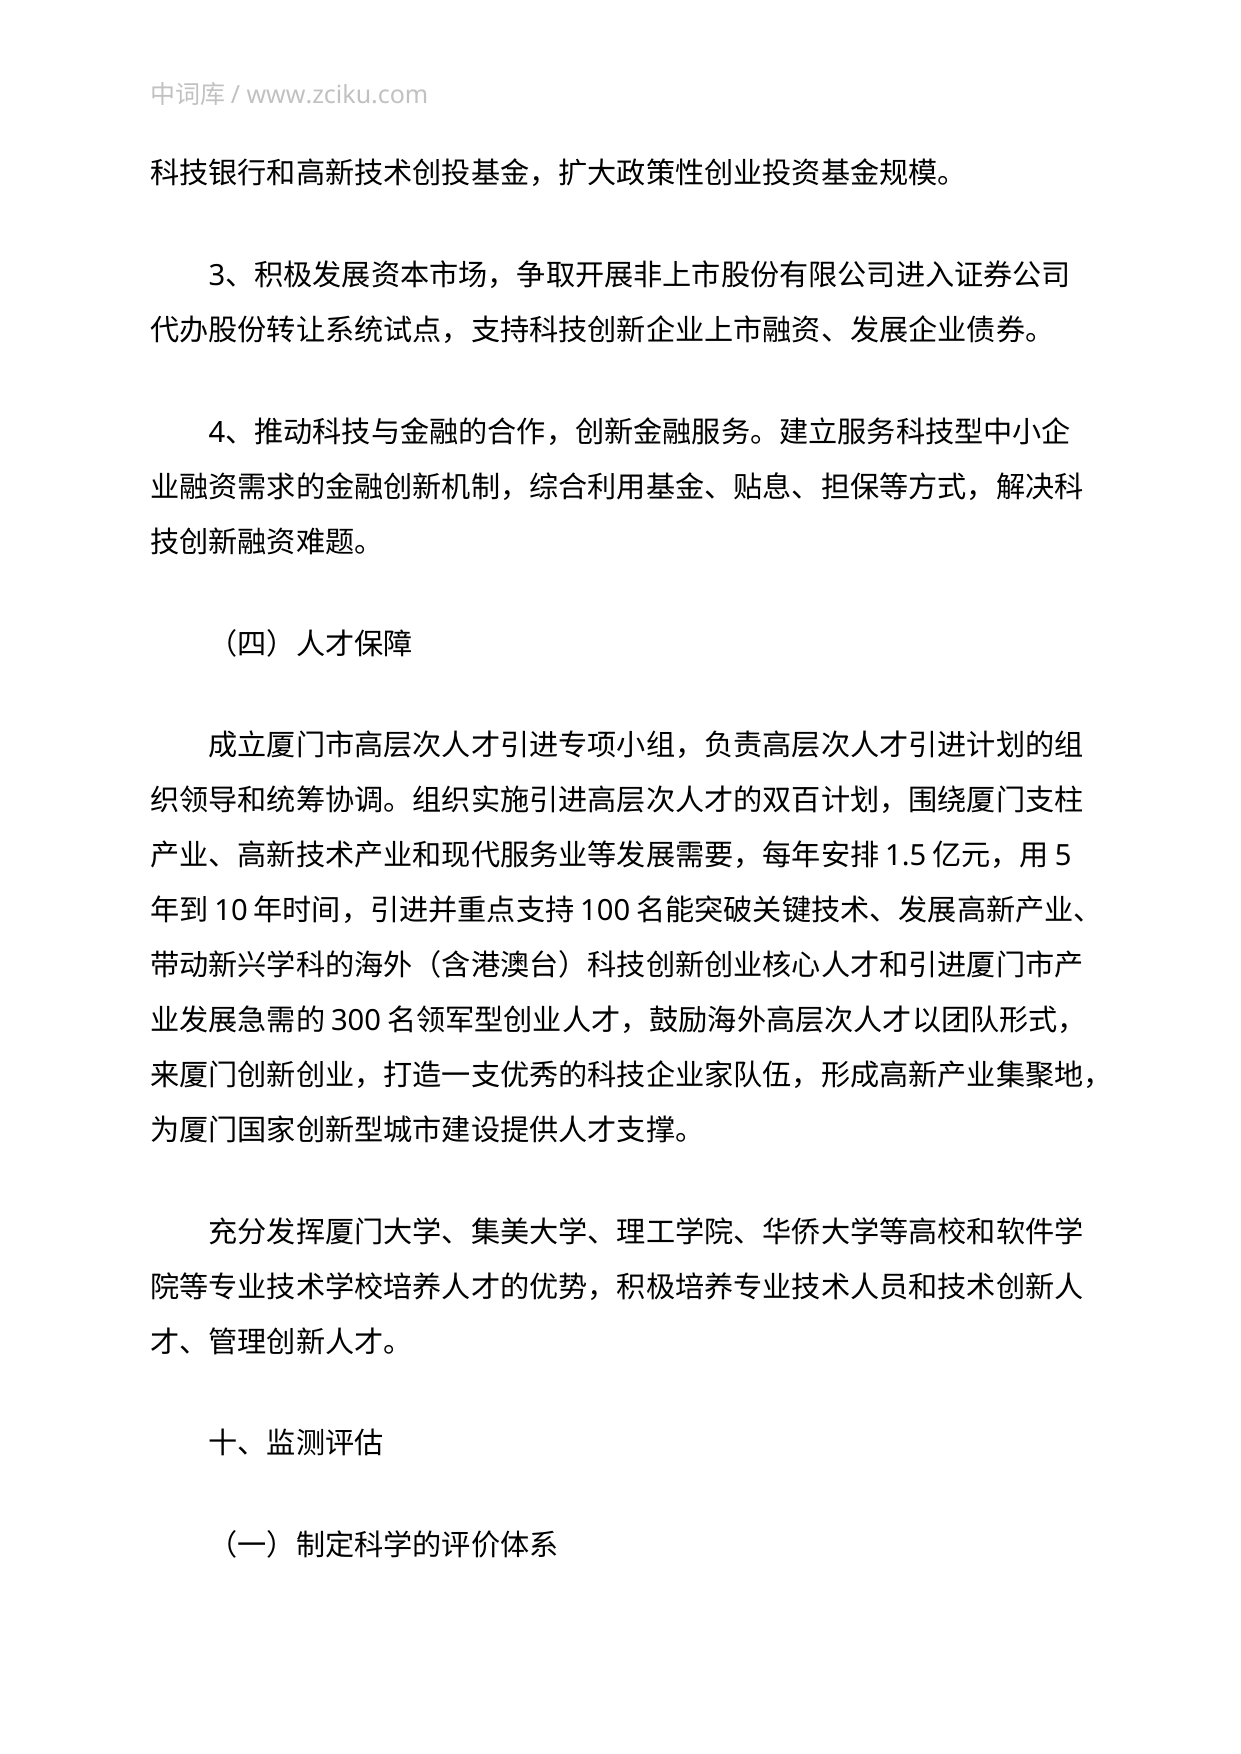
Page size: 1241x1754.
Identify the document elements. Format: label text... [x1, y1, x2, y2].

text 充分发挥厦门大学、集美大学、理工学院、华侨大学等高校和软件学院等专业技术学校培养人才的优势，积极培养专业技术人员和技术创新人才、管理创新人才。 [150, 1208, 1090, 1360]
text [150, 150, 1090, 192]
text 十、监测评估 [150, 1420, 1090, 1462]
text 成立厦门市高层次人才引进专项小组，负责高层次人才引进计划的组织领导和统筹协调。组织实施引进高层次人才的双百计划，围绕厦门支柱产业、高新技术产业和现代服务业等发展需要，每年安排1.5亿元，用5年到10年时间，引进并重点支持100名能突破关键技术、发展高新产业、带动新兴学科的海外（含港澳台）科技创新创业核心人才和引进厦门市产业发展急需的300名领军型创业人才，鼓励海外高层次人才以团队形式，来厦门创新创业，打造一支优秀的科技企业家队伍，形成高新产业集聚地，为厦门国家创新型城市建设提供人才支撑。 [150, 722, 1090, 1149]
text （一）制定科学的评价体系 [150, 1522, 1090, 1564]
text （四）人才保障 [150, 620, 1090, 662]
text 4、推动科技与金融的合作，创新金融服务。建立服务科技型中小企业融资需求的金融创新机制，综合利用基金、贴息、担保等方式，解决科技创新融资难题。 [150, 408, 1090, 561]
text 3、积极发展资本市场，争取开展非上市股份有限公司进入证券公司代办股份转让系统试点，支持科技创新企业上市融资、发展企业债券。 [150, 252, 1090, 349]
